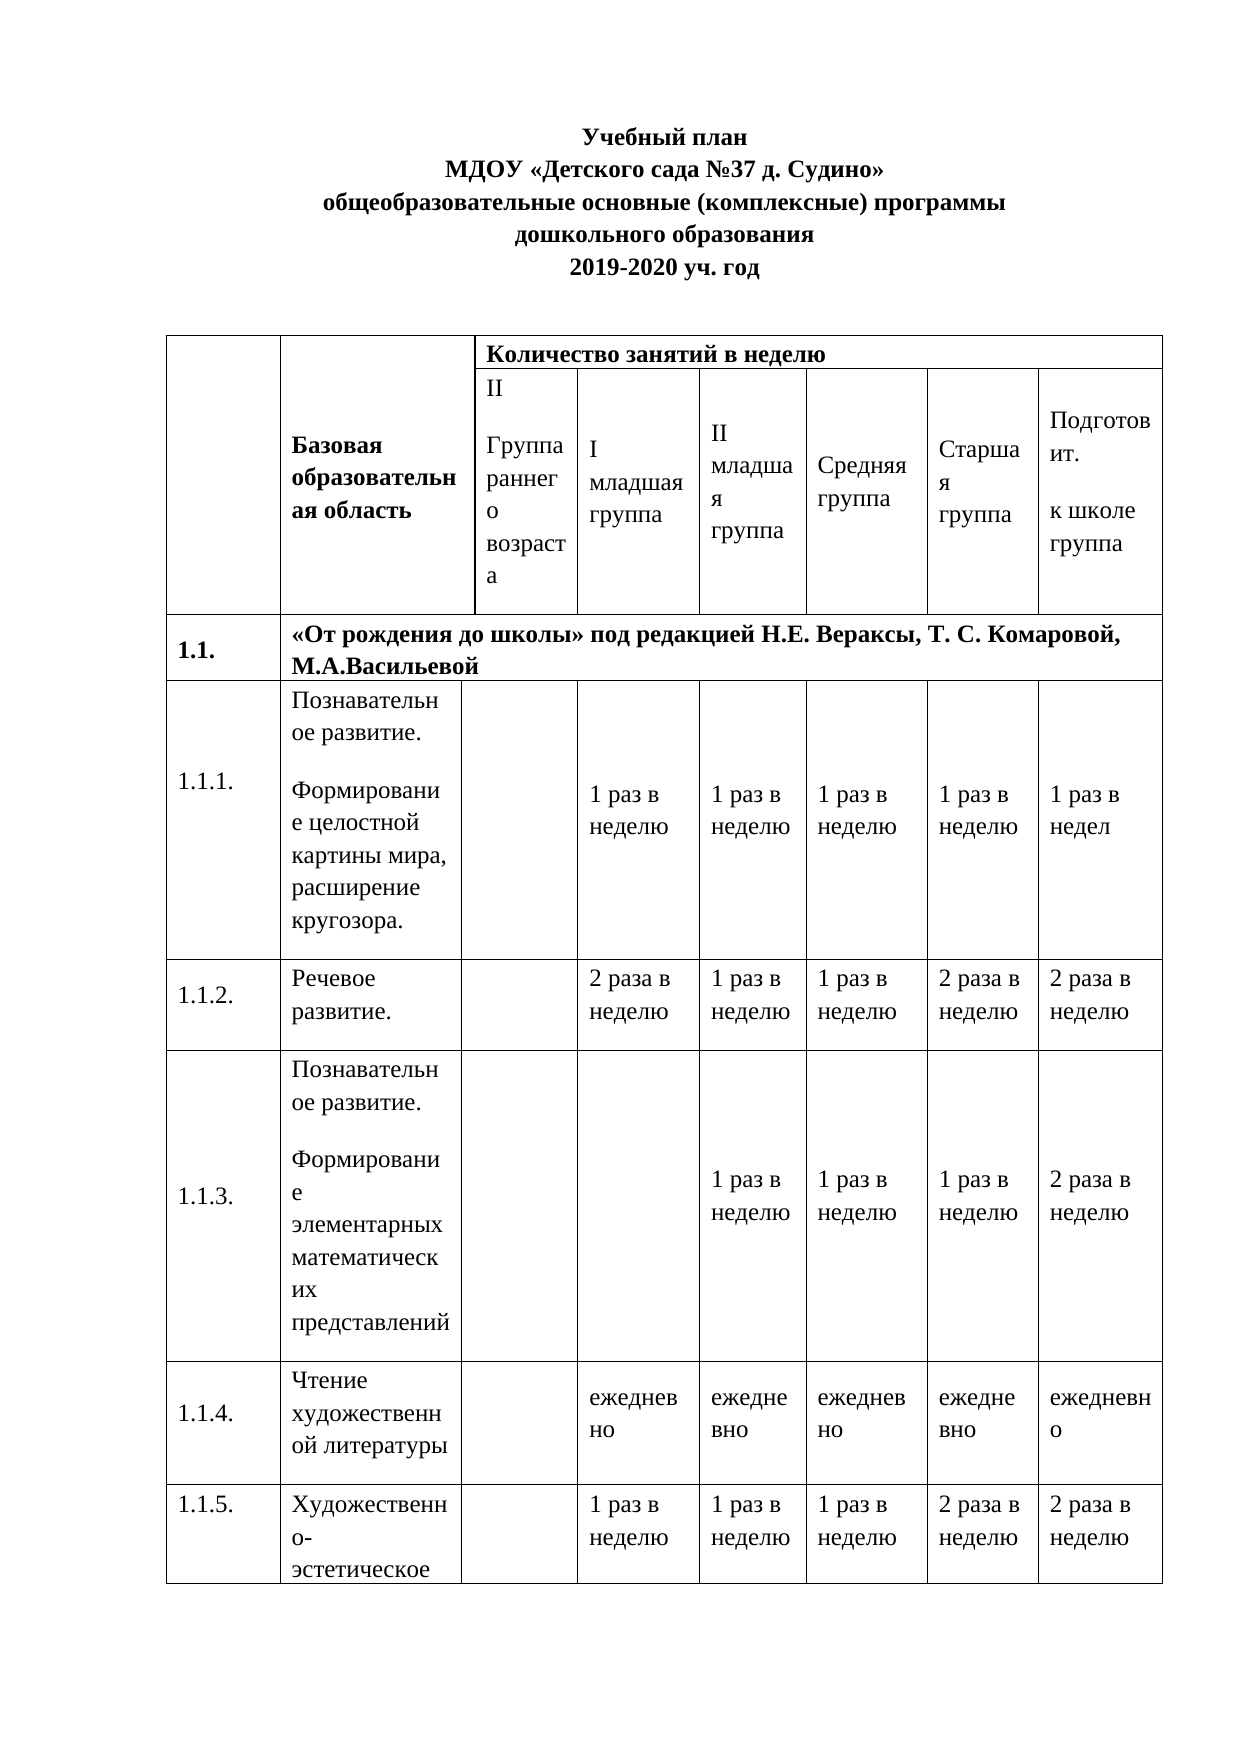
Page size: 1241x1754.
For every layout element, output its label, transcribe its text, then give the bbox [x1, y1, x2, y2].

table_cell I младшая группа [578, 369, 699, 614]
table_cell 1 раз в неделю [807, 681, 927, 959]
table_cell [281, 1485, 461, 1583]
table_cell [462, 681, 577, 959]
table_cell Чтение художественной литературы [281, 1362, 461, 1484]
table_cell 2 раза в неделю [578, 960, 699, 1050]
table_cell Подготовит. к школе группа [1039, 369, 1162, 614]
table_cell ежедневно [807, 1362, 927, 1484]
text Учебный план [177, 118, 1152, 151]
table_cell 1 раз в неделю [700, 1485, 806, 1583]
table_cell [578, 1051, 699, 1361]
table_cell 1.1. [167, 615, 280, 680]
table_cell Речевое развитие. [281, 960, 461, 1050]
table_cell 1 раз в неделю [807, 960, 927, 1050]
table_cell 1.1.1. [167, 681, 280, 959]
table_cell 1 раз в неделю [700, 681, 806, 959]
table_cell ежедневно [1039, 1362, 1162, 1484]
table_cell Средняя группа [807, 369, 927, 614]
table_cell 1 раз в неделю [807, 1051, 927, 1361]
table_cell 1 раз в неделю [700, 1051, 806, 1361]
table_cell ежедневно [700, 1362, 806, 1484]
table_cell 1.1.4. [167, 1362, 280, 1484]
table_cell [462, 1362, 577, 1484]
text общеобразовательные основные (комплексные) программы [177, 183, 1152, 216]
table_cell 1.1.5. [167, 1485, 280, 1583]
table_cell Познавательное развитие. Формирование элементарных математических представлений [281, 1051, 461, 1361]
table_cell 1 раз в неделю [578, 681, 699, 959]
table_cell ежедневно [928, 1362, 1038, 1484]
table_cell ежедневно [578, 1362, 699, 1484]
table_cell «От рождения до школы» под редакцией Н.Е. Вераксы, Т. С. Комаровой, М.А.Васильевой [281, 615, 1162, 680]
table_cell 1.1.3. [167, 1051, 280, 1361]
table_cell 1 раз в недел [1039, 681, 1162, 959]
table_cell 2 раза в неделю [1039, 1485, 1162, 1583]
text МДОУ «Детского сада №37 д. Судино» [177, 151, 1152, 183]
table_cell [462, 960, 577, 1050]
table_cell 2 раза в неделю [928, 1485, 1038, 1583]
table_cell 1 раз в неделю [928, 681, 1038, 959]
table_cell 1.1.2. [167, 960, 280, 1050]
table_cell 2 раза в неделю [1039, 960, 1162, 1050]
table_header [167, 336, 280, 614]
table_cell Познавательное развитие. Формирование целостной картины мира, расширение кругозора. [281, 681, 461, 959]
table_header Количество занятий в неделю [476, 336, 1162, 368]
table_header Базовая образовательная область [281, 336, 474, 614]
table_cell II Группа раннего возраста [476, 369, 577, 614]
table_cell 1 раз в неделю [700, 960, 806, 1050]
text дошкольного образования [177, 216, 1152, 248]
table_cell 2 раза в неделю [1039, 1051, 1162, 1361]
table_cell [462, 1485, 577, 1583]
table_cell 2 раза в неделю [928, 960, 1038, 1050]
table_cell II младшая группа [700, 369, 806, 614]
table_cell 1 раз в неделю [807, 1485, 927, 1583]
table_cell 1 раз в неделю [928, 1051, 1038, 1361]
text 2019-2020 уч. год [177, 248, 1152, 281]
table_cell 1 раз в неделю [578, 1485, 699, 1583]
table_cell Старшая группа [928, 369, 1038, 614]
table_cell [462, 1051, 577, 1361]
